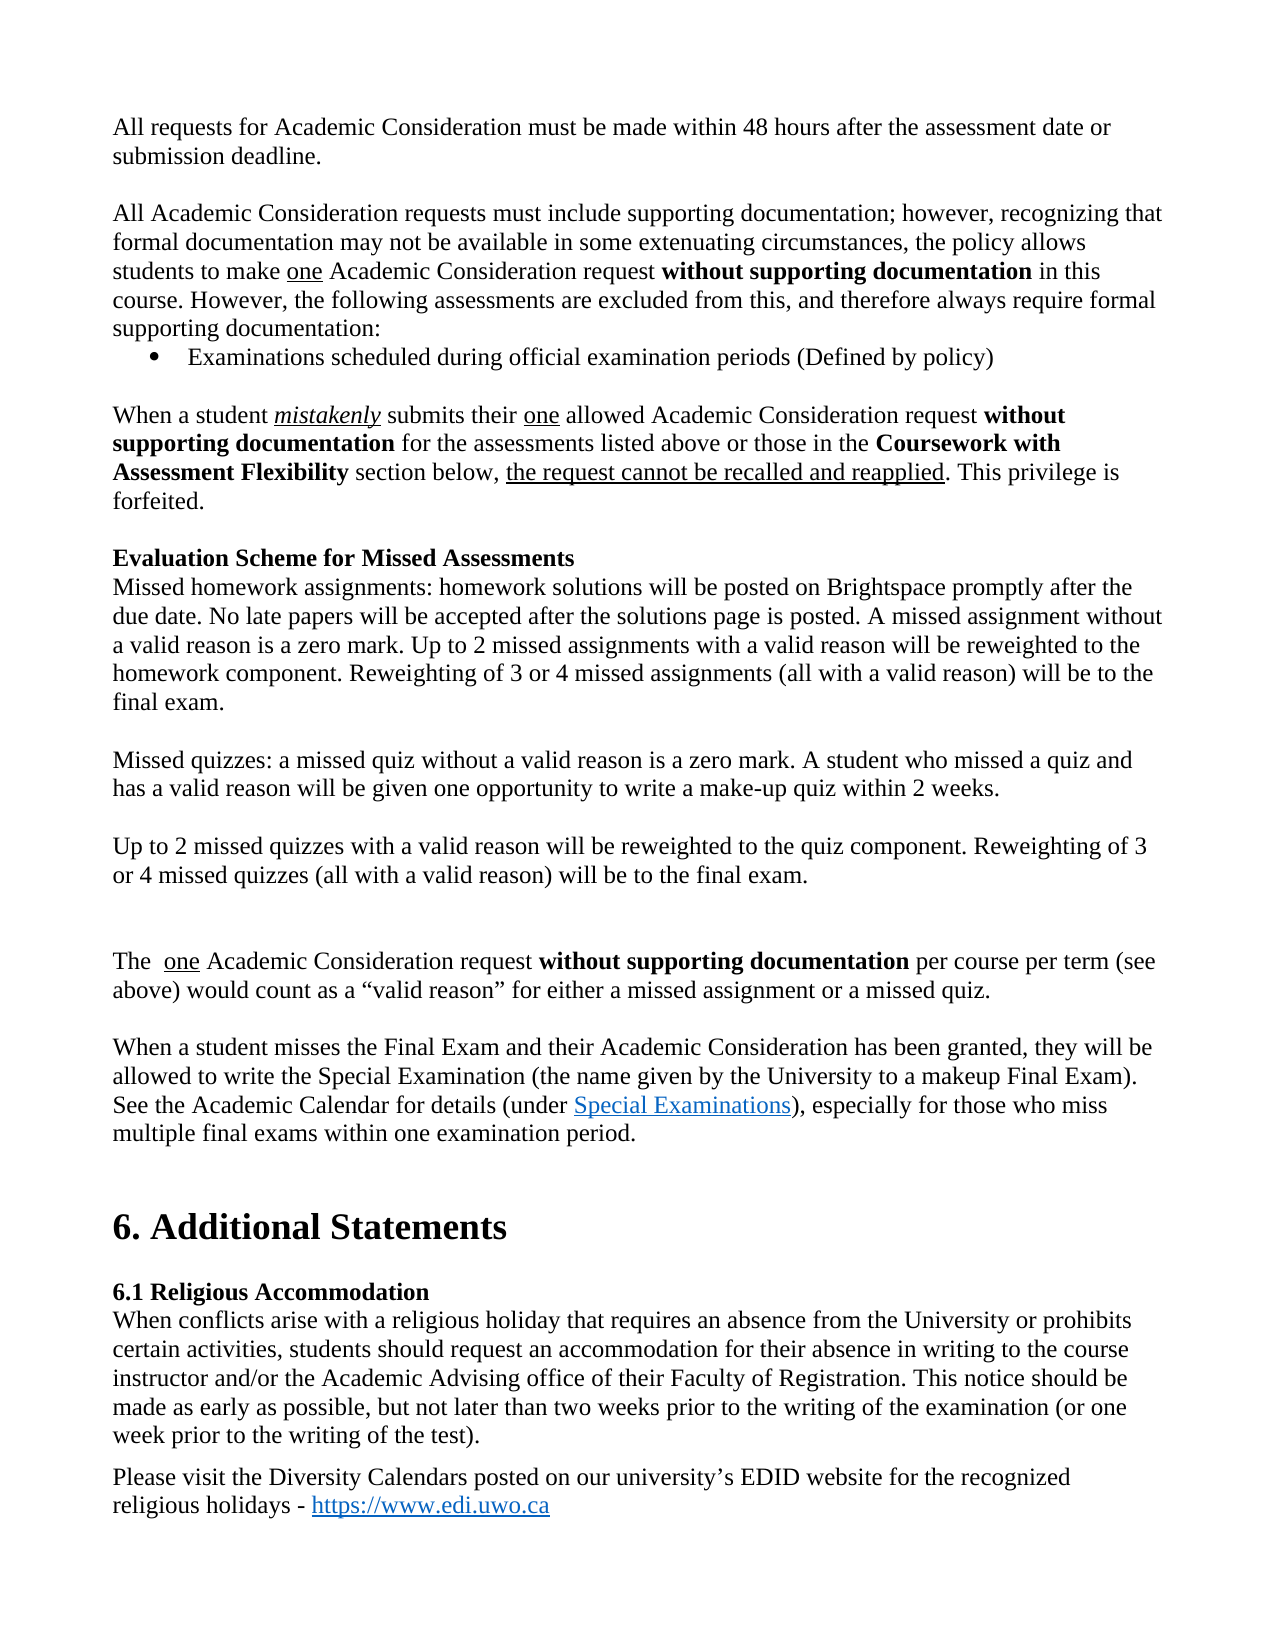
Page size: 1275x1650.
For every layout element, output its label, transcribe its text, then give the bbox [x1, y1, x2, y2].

text Evaluation Scheme for Missed Assessments [112, 543, 1163, 572]
text When a student mistakenly submits their one allowed Academic Consideration request without supporting documentation for the assessments listed above or those in the Coursework with Assessment Flexibility section below, the request cannot be recalled and reapplied. This privilege is forfeited. [112, 400, 1163, 515]
list Examinations scheduled during official examination periods (Defined by policy) [150, 342, 1163, 371]
text Please visit the Diversity Calendars posted on our university’s EDID website for the recognized religious holidays - https://www.edi.uwo.ca [112, 1462, 1163, 1519]
text The one Academic Consideration request without supporting documentation per course per term (see above) would count as a “valid reason” for either a missed assignment or a missed quiz. [112, 946, 1163, 1003]
text When conflicts arise with a religious holiday that requires an absence from the University or prohibits certain activities, students should request an accommodation for their absence in writing to the course instructor and/or the Academic Advising office of their Faculty of Registration. This notice should be made as early as possible, but not later than two weeks prior to the writing of the examination (or one week prior to the writing of the test). [112, 1305, 1163, 1449]
text All Academic Consideration requests must include supporting documentation; however, recognizing that formal documentation may not be available in some extenuating circumstances, the policy allows students to make one Academic Consideration request without supporting documentation in this course. However, the following assessments are excluded from this, and therefore always require formal supporting documentation: [112, 198, 1163, 342]
text Missed homework assignments: homework solutions will be posted on Brightspace promptly after the due date. No late papers will be accepted after the solutions page is posted. A missed assignment without a valid reason is a zero mark. Up to 2 missed assignments with a valid reason will be reweighted to the homework component. Reweighting of 3 or 4 missed assignments (all with a valid reason) will be to the final exam. [112, 572, 1163, 716]
text 6. Additional Statements [112, 1205, 1163, 1248]
text Up to 2 missed quizzes with a valid reason will be reweighted to the quiz component. Reweighting of 3 or 4 missed quizzes (all with a valid reason) will be to the final exam. [112, 831, 1163, 888]
text 6.1 Religious Accommodation [112, 1277, 1163, 1305]
text Missed quizzes: a missed quiz without a valid reason is a zero mark. A student who missed a quiz and has a valid reason will be given one opportunity to write a make-up quiz within 2 weeks. [112, 745, 1163, 802]
text All requests for Academic Consideration must be made within 48 hours after the assessment date or submission deadline. [112, 112, 1163, 170]
text When a student misses the Final Exam and their Academic Consideration has been granted, they will be allowed to write the Special Examination (the name given by the University to a makeup Final Exam). See the Academic Calendar for details (under Special Examinations), especially for those who miss multiple final exams within one examination period. [112, 1032, 1163, 1147]
